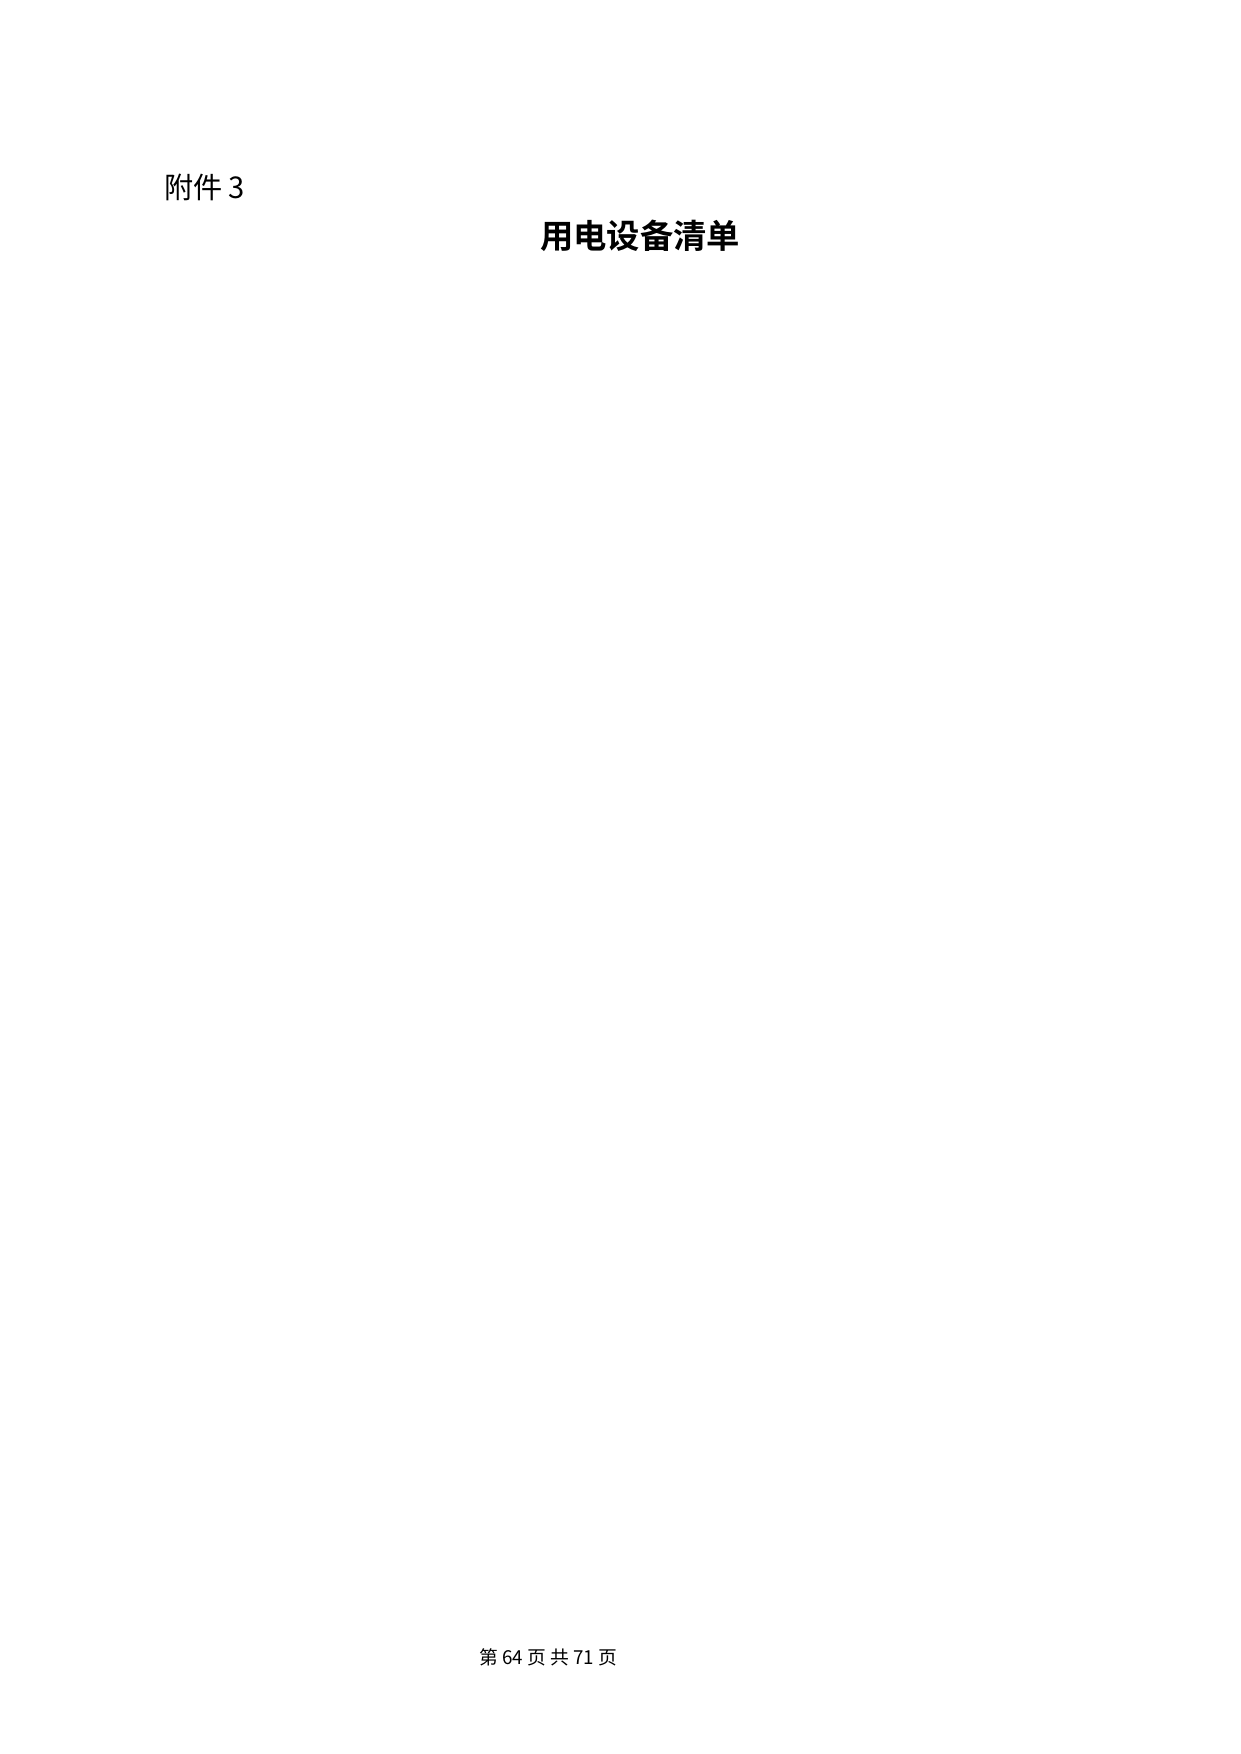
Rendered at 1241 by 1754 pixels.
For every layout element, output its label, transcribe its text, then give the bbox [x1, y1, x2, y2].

text 附件3 [164, 158, 1094, 208]
text 用电设备清单 [164, 208, 1094, 258]
